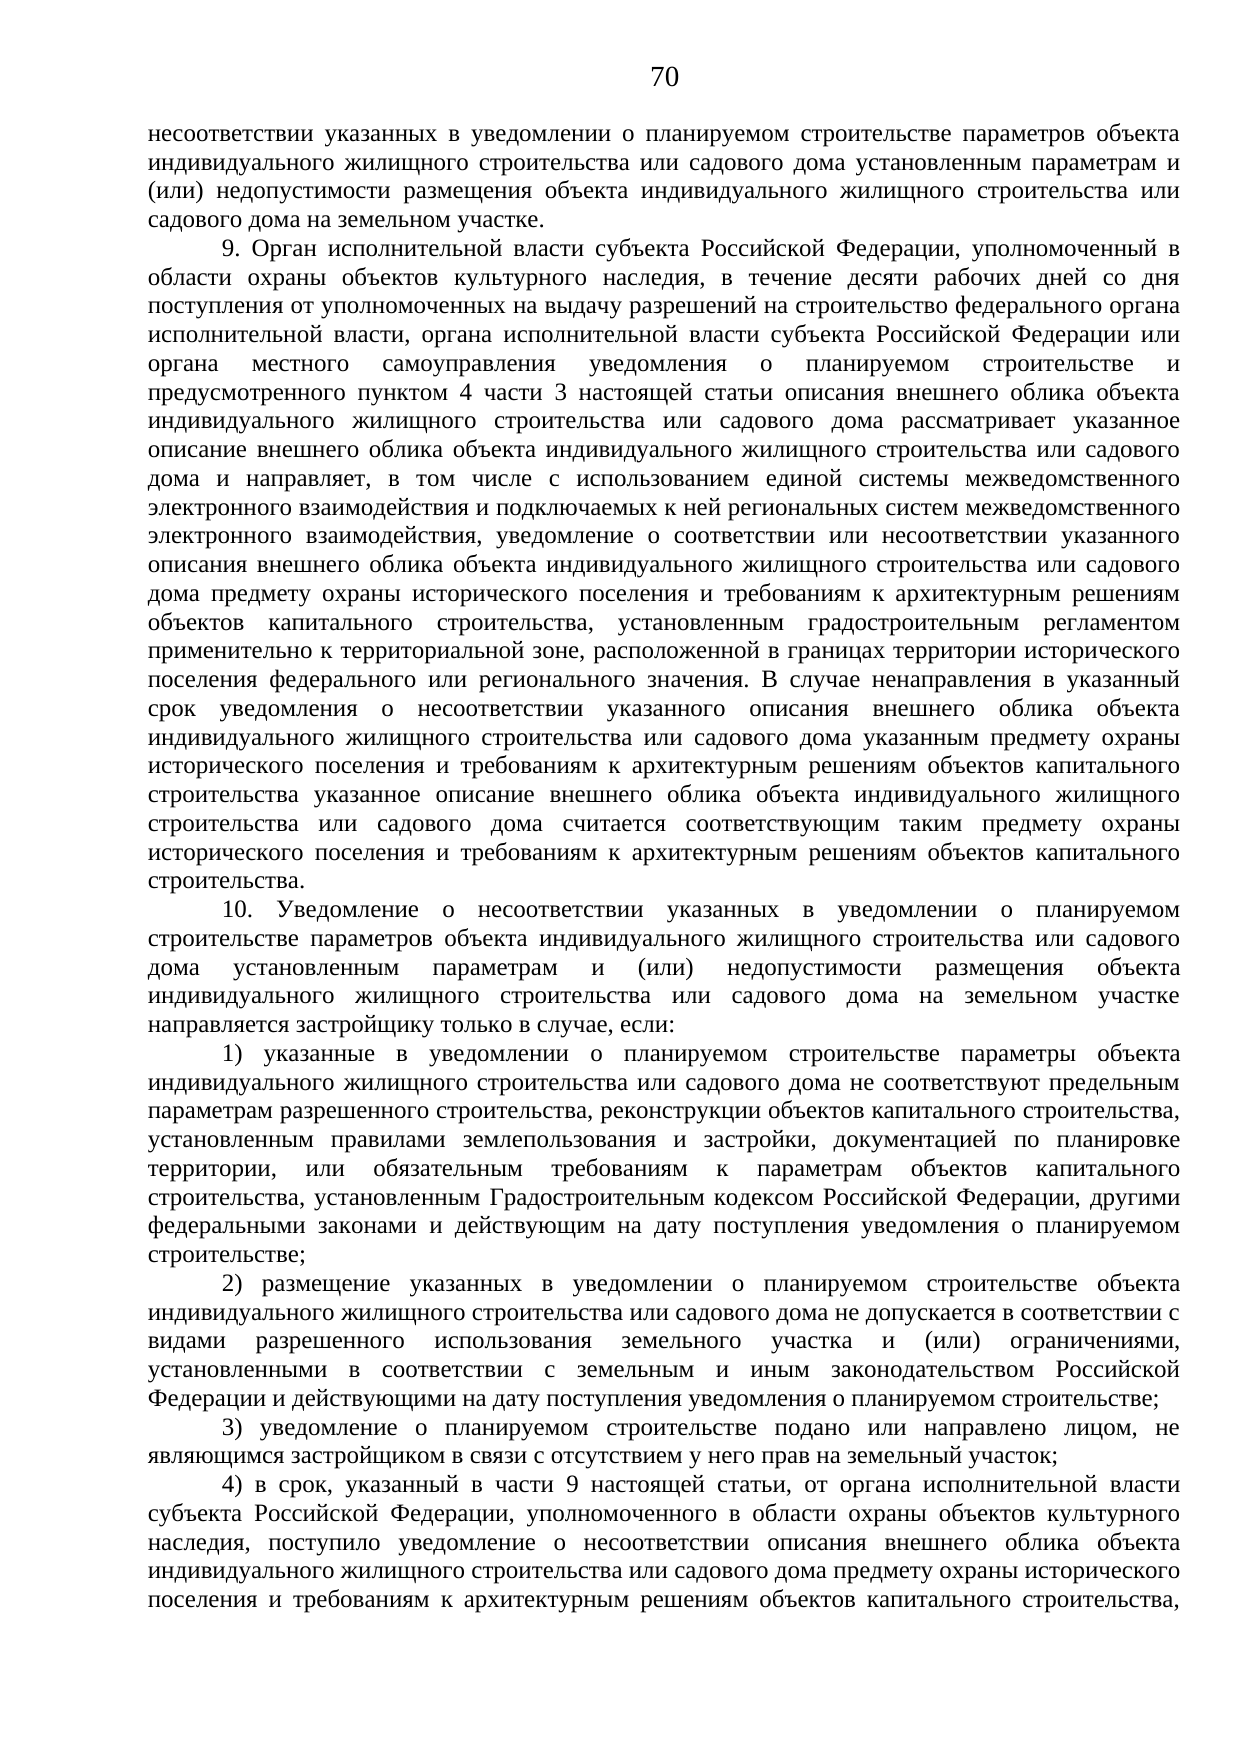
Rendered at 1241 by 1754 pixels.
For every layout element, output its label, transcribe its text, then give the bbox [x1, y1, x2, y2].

text 3) уведомление о планируемом строительстве подано или направлено лицом, не являющимся застройщиком в связи с отсутствием у него прав на земельный участок; [148, 1412, 1181, 1469]
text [148, 1469, 1181, 1613]
text 10. Уведомление о несоответствии указанных в уведомлении о планируемом строительстве параметров объекта индивидуального жилищного строительства или садового дома установленным параметрам и (или) недопустимости размещения объекта индивидуального жилищного строительства или садового дома на земельном участке направляется застройщику только в случае, если: [148, 894, 1181, 1038]
text 2) размещение указанных в уведомлении о планируемом строительстве объекта индивидуального жилищного строительства или садового дома не допускается в соответствии с видами разрешенного использования земельного участка и (или) ограничениями, установленными в соответствии с земельным и иным законодательством Российской Федерации и действующими на дату поступления уведомления о планируемом строительстве; [148, 1268, 1181, 1412]
text 1) указанные в уведомлении о планируемом строительстве параметры объекта индивидуального жилищного строительства или садового дома не соответствуют предельным параметрам разрешенного строительства, реконструкции объектов капитального строительства, установленным правилами землепользования и застройки, документацией по планировке территории, или обязательным требованиям к параметрам объектов капитального строительства, установленным Градостроительным кодексом Российской Федерации, другими федеральными законами и действующим на дату поступления уведомления о планируемом строительстве; [148, 1038, 1181, 1268]
text 9. Орган исполнительной власти субъекта Российской Федерации, уполномоченный в области охраны объектов культурного наследия, в течение десяти рабочих дней со дня поступления от уполномоченных на выдачу разрешений на строительство федерального органа исполнительной власти, органа исполнительной власти субъекта Российской Федерации или органа местного самоуправления уведомления о планируемом строительстве и предусмотренного пунктом 4 части 3 настоящей статьи описания внешнего облика объекта индивидуального жилищного строительства или садового дома рассматривает указанное описание внешнего облика объекта индивидуального жилищного строительства или садового дома и направляет, в том числе с использованием единой системы межведомственного электронного взаимодействия и подключаемых к ней региональных систем межведомственного электронного взаимодействия, уведомление о соответствии или несоответствии указанного описания внешнего облика объекта индивидуального жилищного строительства или садового дома предмету охраны исторического поселения и требованиям к архитектурным решениям объектов капитального строительства, установленным градостроительным регламентом применительно к территориальной зоне, расположенной в границах территории исторического поселения федерального или регионального значения. В случае ненаправления в указанный срок уведомления о несоответствии указанного описания внешнего облика объекта индивидуального жилищного строительства или садового дома указанным предмету охраны исторического поселения и требованиям к архитектурным решениям объектов капитального строительства указанное описание внешнего облика объекта индивидуального жилищного строительства или садового дома считается соответствующим таким предмету охраны исторического поселения и требованиям к архитектурным решениям объектов капитального строительства. [148, 233, 1181, 894]
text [148, 118, 1181, 233]
